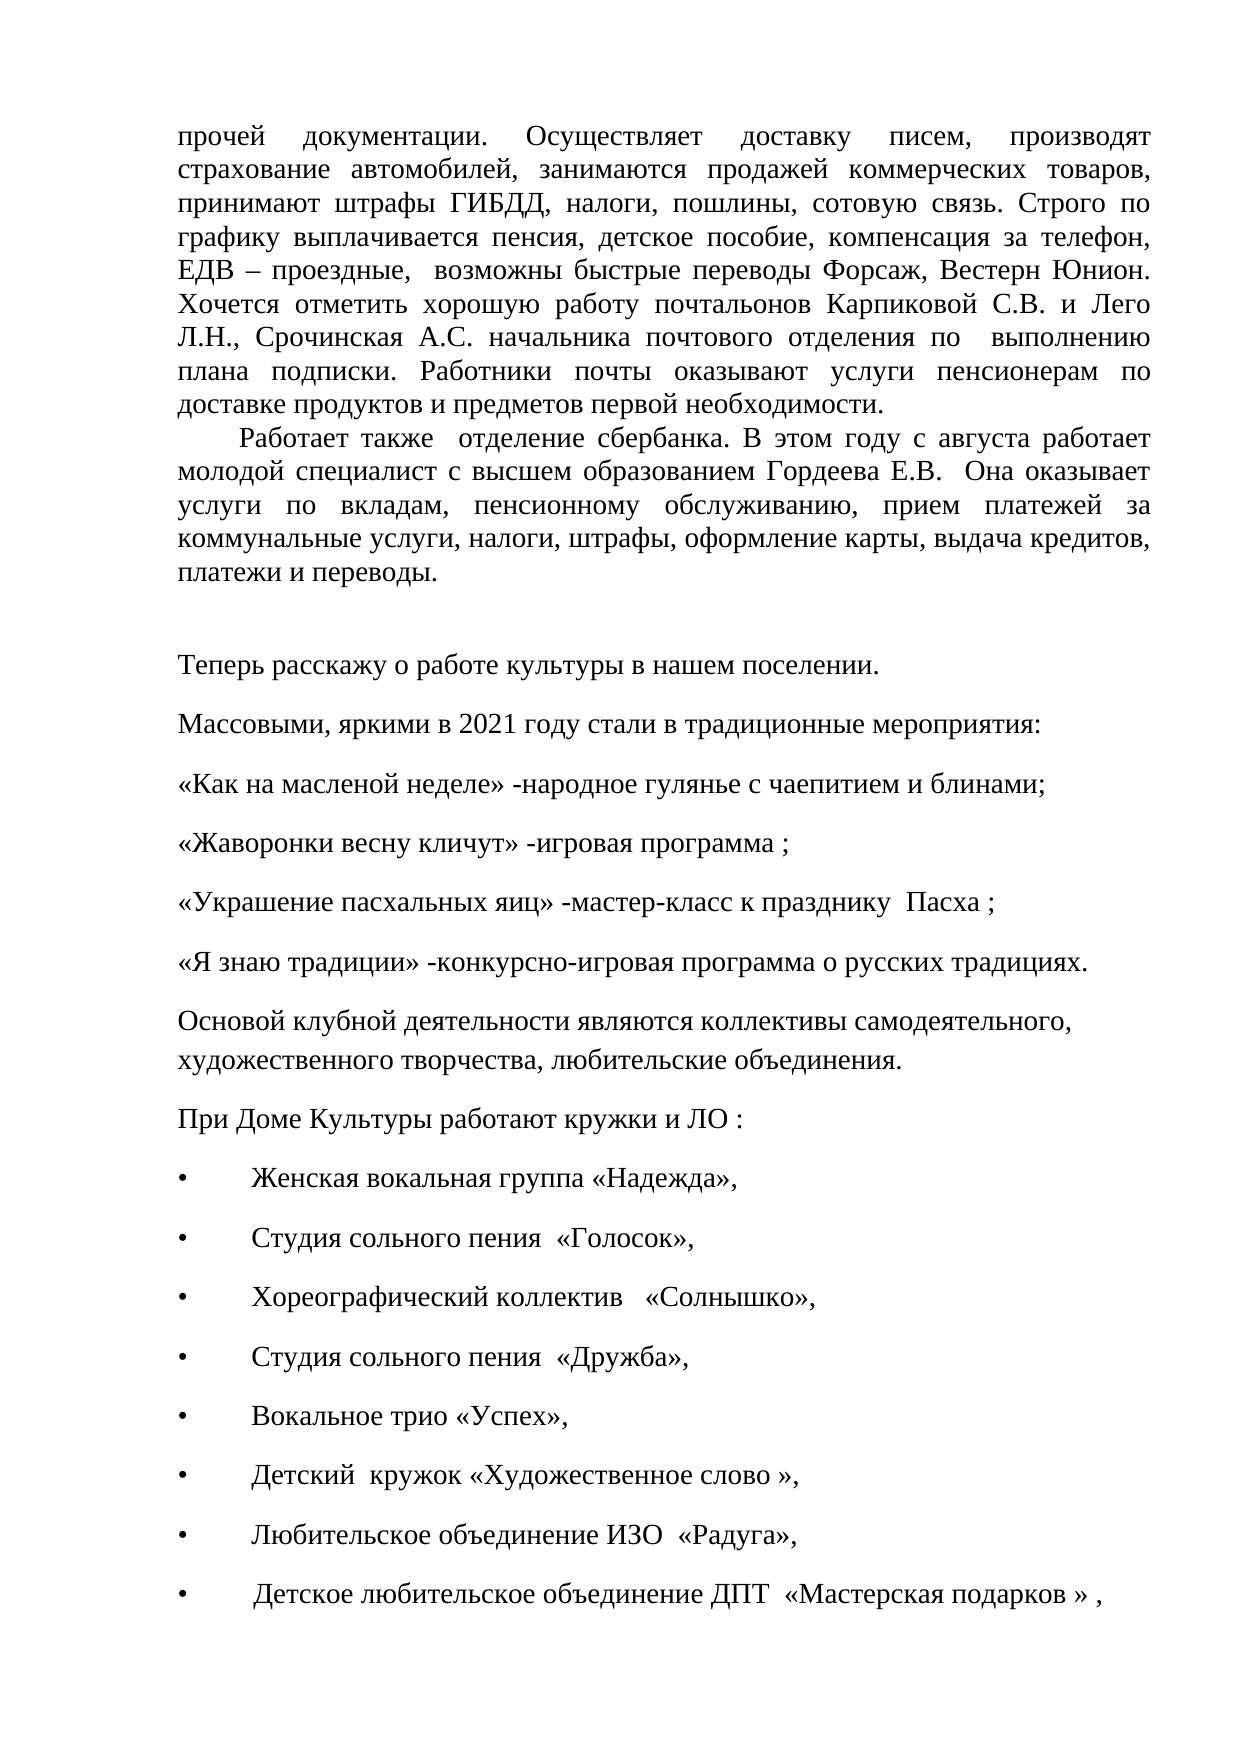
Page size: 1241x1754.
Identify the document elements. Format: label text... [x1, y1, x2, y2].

text • Женская вокальная группа «Надежда», [177, 1161, 1152, 1194]
text • Вокальное трио «Успех», [177, 1398, 1152, 1432]
text «Жаворонки весну кличут» -игровая программа ; [177, 825, 1152, 859]
text • Студия сольного пения «Голосок», [177, 1220, 1152, 1253]
text При Доме Культуры работают кружки и ЛО : [177, 1101, 1152, 1135]
text Работает также отделение сбербанка. В этом году с августа работает молодой специалист с высшем образованием Гордеева Е.В. Она оказывает услуги по вкладам, пенсионному обслуживанию, прием платежей за коммунальные услуги, налоги, штрафы, оформление карты, выдача кредитов, платежи и переводы. [177, 420, 1152, 588]
text «Я знаю традиции» -конкурсно-игровая программа о русских традициях. [177, 944, 1152, 977]
text • Детский кружок «Художественное слово », [177, 1457, 1152, 1491]
text • Студия сольного пения «Дружба», [177, 1339, 1152, 1372]
text • Хореографический коллектив «Солнышко», [177, 1279, 1152, 1313]
text Теперь расскажу о работе культуры в нашем поселении. [177, 647, 1152, 681]
text • Детское любительское объединение ДПТ «Мастерская подарков » , [177, 1576, 1152, 1610]
text Массовыми, яркими в 2021 году стали в традиционные мероприятия: [177, 706, 1152, 740]
text «Как на масленой неделе» -народное гулянье с чаепитием и блинами; [177, 766, 1152, 799]
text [177, 118, 1152, 420]
text «Украшение пасхальных яиц» -мастер-класс к празднику Пасха ; [177, 884, 1152, 918]
text • Любительское объединение ИЗО «Радуга», [177, 1517, 1152, 1550]
text Основой клубной деятельности являются коллективы самодеятельного, художественного творчества, любительские объединения. [177, 1003, 1152, 1075]
